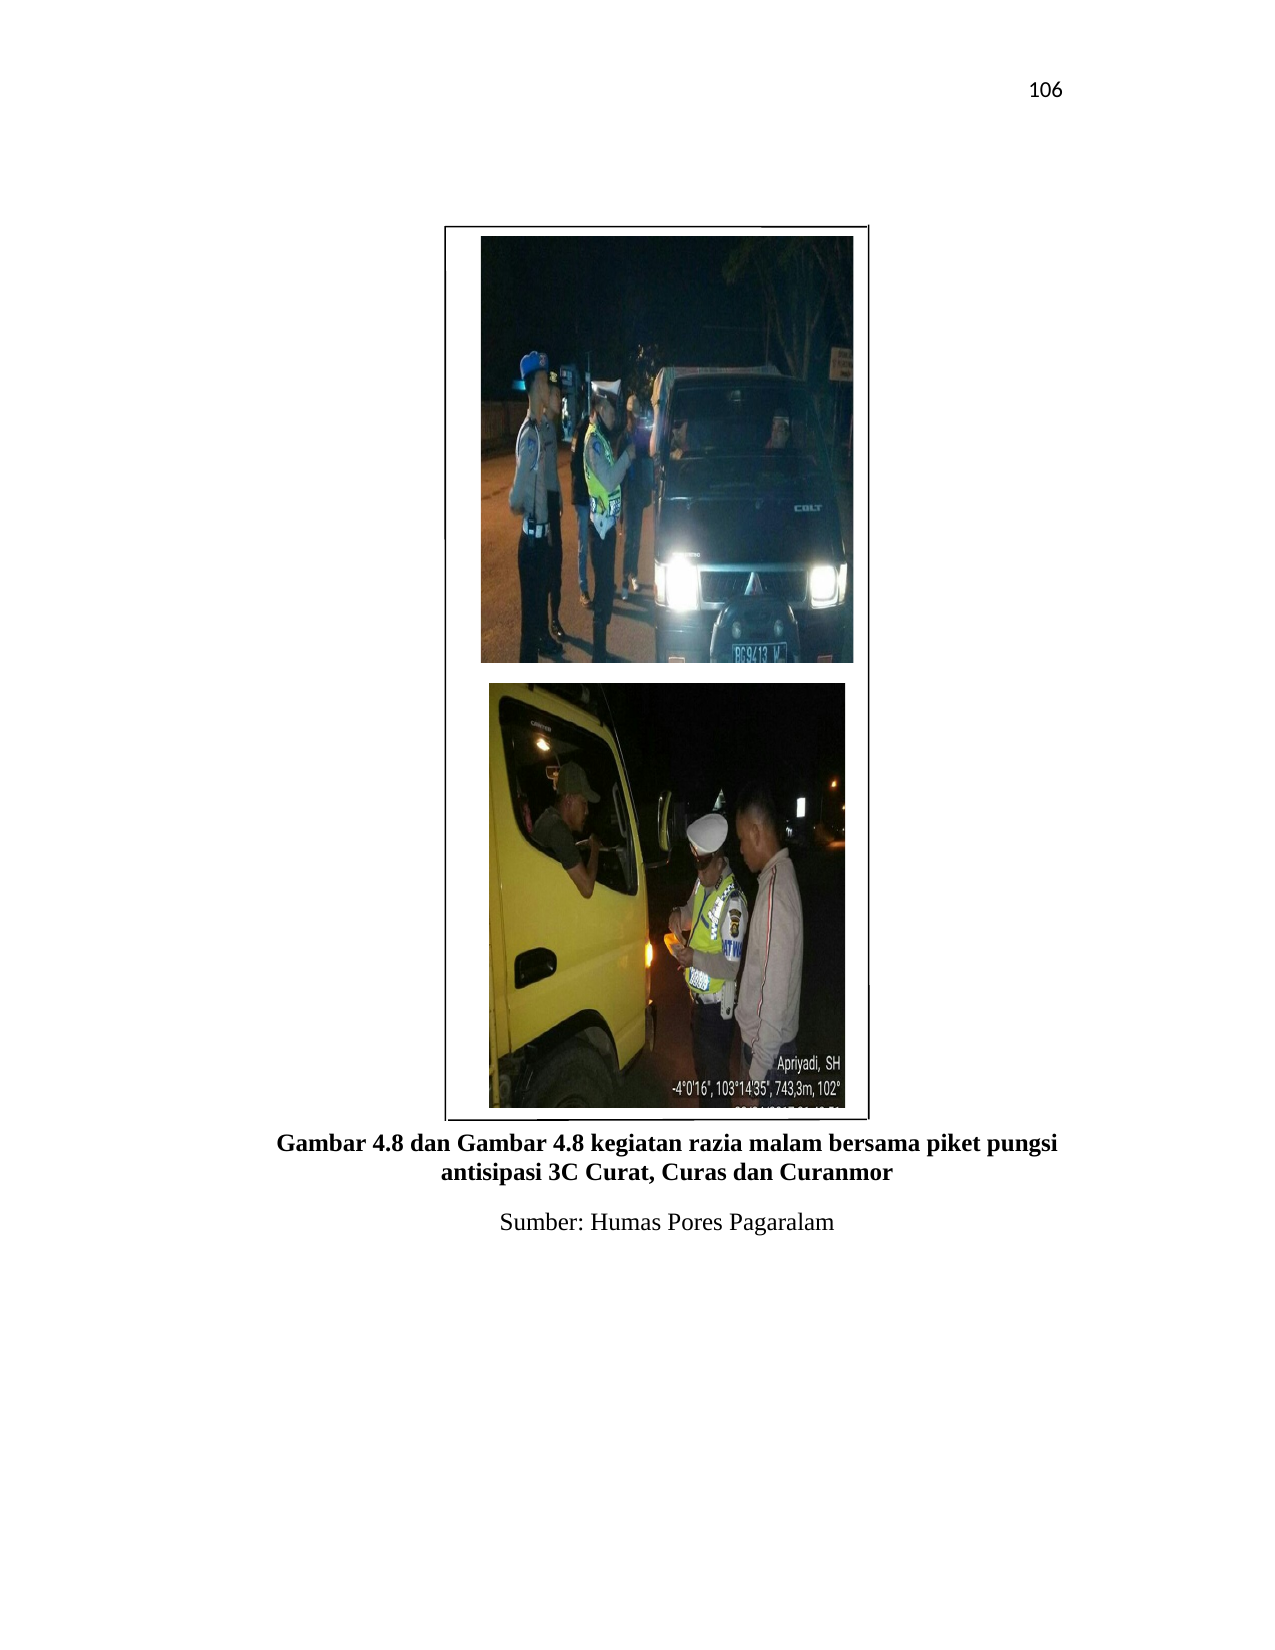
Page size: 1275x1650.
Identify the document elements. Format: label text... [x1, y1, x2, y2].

picture [480, 236, 854, 663]
text Sumber: Humas Pores Pagaralam [236, 1207, 1098, 1236]
picture [489, 683, 846, 1108]
text Gambar 4.8 dan Gambar 4.8 kegiatan razia malam bersama piket pungsi antisipasi 3C Curat, Curas dan Curanmor [236, 1128, 1098, 1186]
